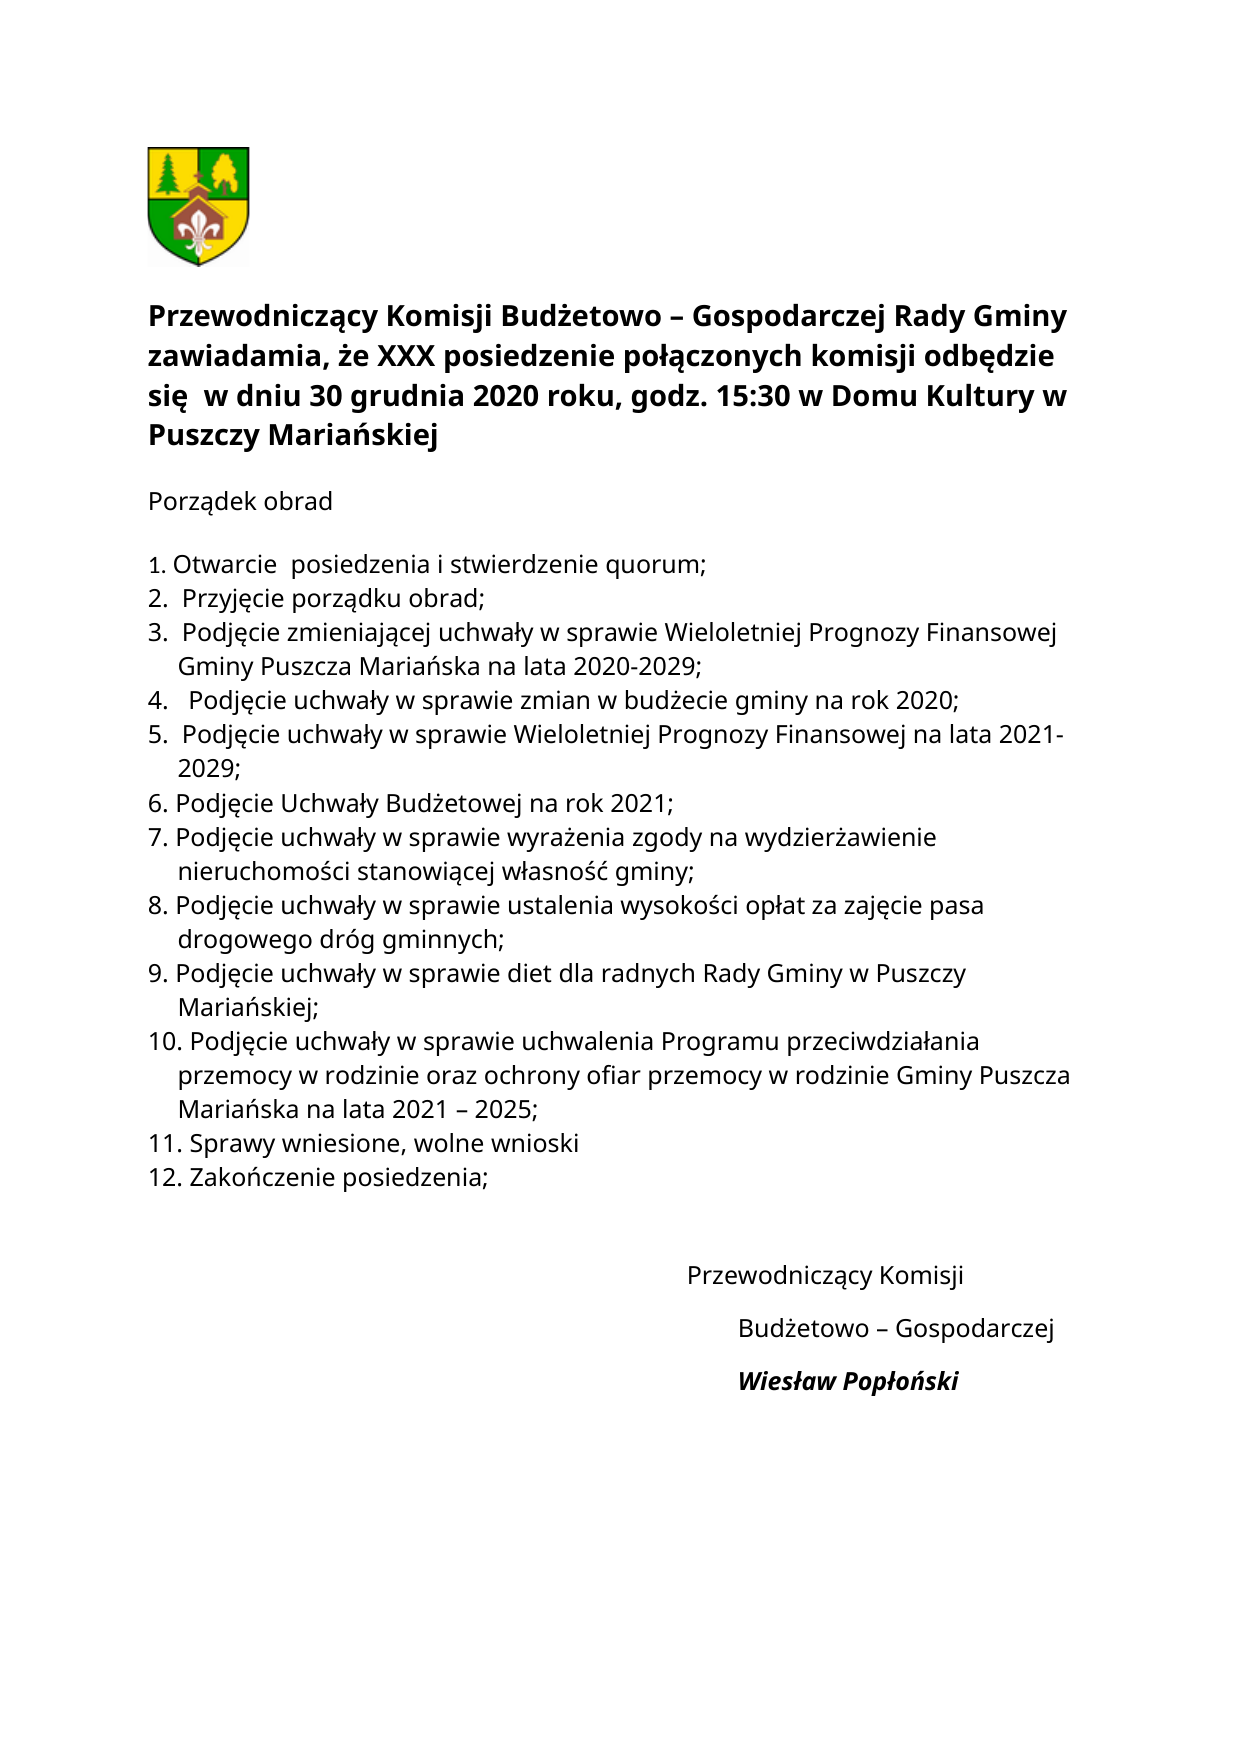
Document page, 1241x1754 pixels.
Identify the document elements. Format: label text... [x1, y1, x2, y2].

text Budżetowo – Gospodarczej [148, 1311, 1093, 1345]
text 2. Przyjęcie porządku obrad; [148, 581, 1093, 615]
text 11. Sprawy wniesione, wolne wnioski [148, 1126, 1093, 1160]
text 7. Podjęcie uchwały w sprawie wyrażenia zgody na wydzierżawienie nieruchomości stanowiącej własność gminy; [148, 819, 1093, 887]
text Przewodniczący Komisji [148, 1228, 1093, 1292]
text Porządek obrad [148, 483, 1093, 518]
text 5. Podjęcie uchwały w sprawie Wieloletniej Prognozy Finansowej na lata 2021-2029; [148, 717, 1093, 785]
text 10. Podjęcie uchwały w sprawie uchwalenia Programu przeciwdziałania przemocy w rodzinie oraz ochrony ofiar przemocy w rodzinie Gminy Puszcza Mariańska na lata 2021 – 2025; [148, 1024, 1093, 1126]
text 4. Podjęcie uchwały w sprawie zmian w budżecie gminy na rok 2020; [148, 683, 1093, 717]
picture [147, 147, 250, 267]
text 3. Podjęcie zmieniającej uchwały w sprawie Wieloletniej Prognozy Finansowej Gminy Puszcza Mariańska na lata 2020-2029; [148, 615, 1093, 683]
text 12. Zakończenie posiedzenia; [148, 1160, 1093, 1194]
text Przewodniczący Komisji Budżetowo – Gospodarczej Rady Gminy zawiadamia, że XXX posiedzenie połączonych komisji odbędzie się w dniu 30 grudnia 2020 roku, godz. 15:30 w Domu Kultury w Puszczy Mariańskiej [148, 296, 1093, 454]
text 8. Podjęcie uchwały w sprawie ustalenia wysokości opłat za zajęcie pasa drogowego dróg gminnych; [148, 887, 1093, 956]
text 9. Podjęcie uchwały w sprawie diet dla radnych Rady Gminy w Puszczy Mariańskiej; [148, 956, 1093, 1024]
text 1. Otwarcie posiedzenia i stwierdzenie quorum; [148, 547, 1093, 581]
text 6. Podjęcie Uchwały Budżetowej na rok 2021; [148, 785, 1093, 819]
text Wiesław Popłoński [148, 1363, 1093, 1397]
